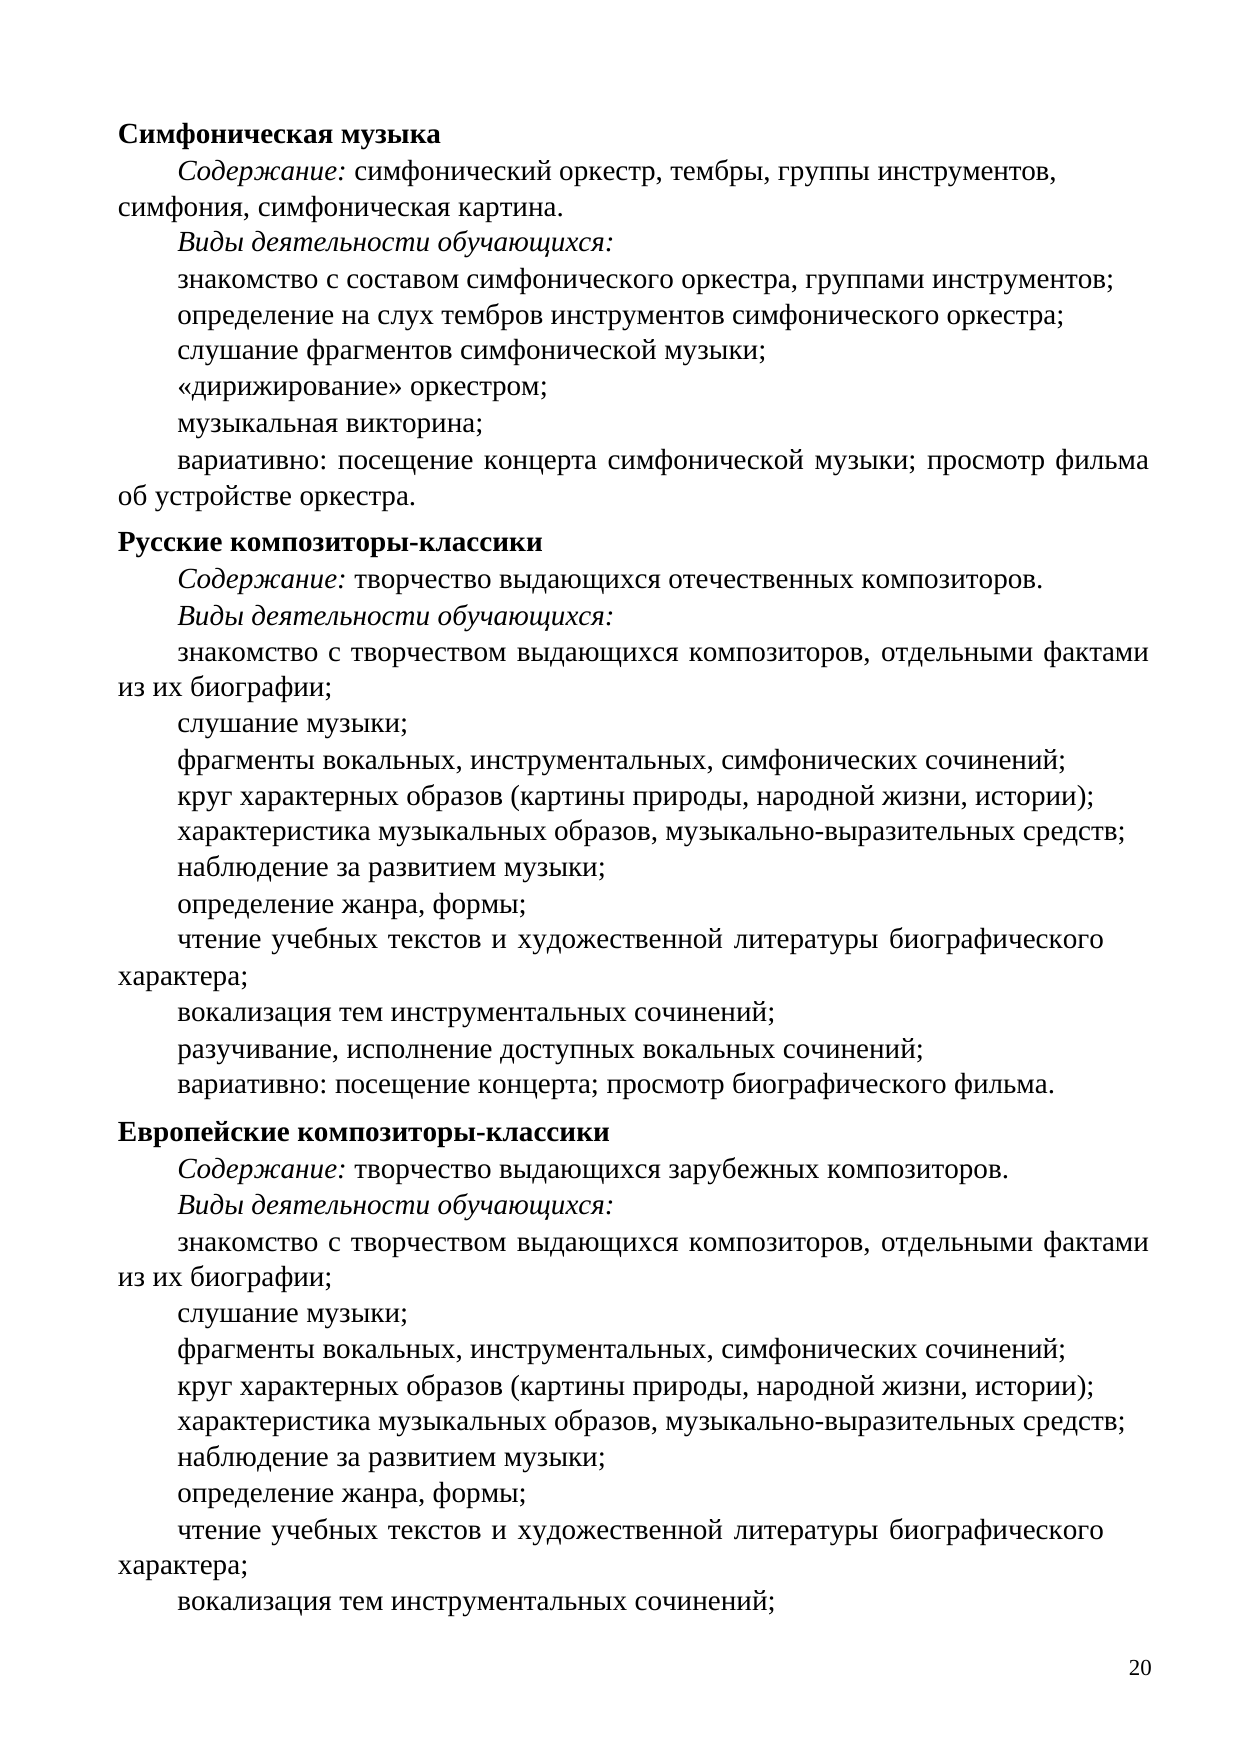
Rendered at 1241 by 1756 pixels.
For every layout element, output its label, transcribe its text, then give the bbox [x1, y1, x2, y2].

text фрагменты вокальных, инструментальных, симфонических сочинений; [177, 1331, 1169, 1365]
subtitle Европейские композиторы-классики [118, 1114, 1169, 1148]
text вокализация тем инструментальных сочинений; [177, 1583, 1169, 1617]
text знакомство с творчеством выдающихся композиторов, отдельными фактами из их биографии; [118, 1224, 1169, 1293]
text слушание музыки; [177, 1295, 1169, 1329]
text определение жанра, формы; [177, 886, 1169, 919]
subtitle Русские композиторы-классики [118, 524, 1169, 558]
text Виды деятельности обучающихся: [177, 1187, 1169, 1221]
text круг характерных образов (картины природы, народной жизни, истории); характеристика музыкальных образов, музыкально-выразительных средств; наблюдение за развитием музыки; [177, 1368, 1128, 1473]
subtitle Симфоническая музыка [118, 117, 1169, 150]
text «дирижирование» оркестром; музыкальная викторина; [177, 368, 548, 439]
text Содержание: творчество выдающихся отечественных композиторов. [177, 561, 1169, 595]
text Содержание: симфонический оркестр, тембры, группы инструментов, симфония, симфоническая картина. [118, 153, 1151, 222]
text слушание музыки; [177, 705, 1169, 739]
text вокализация тем инструментальных сочинений; разучивание, исполнение доступных вокальных сочинений; [177, 994, 930, 1064]
text знакомство с составом симфонического оркестра, группами инструментов; определение на слух тембров инструментов симфонического оркестра; слушание фрагментов симфонической музыки; [177, 261, 1169, 366]
text определение жанра, формы; [177, 1475, 1169, 1508]
text чтение учебных текстов и художественной литературы биографического характера; [118, 922, 1169, 991]
text Виды деятельности обучающихся: [177, 598, 1169, 631]
text чтение учебных текстов и художественной литературы биографического характера; [118, 1512, 1169, 1581]
text знакомство с творчеством выдающихся композиторов, отдельными фактами из их биографии; [118, 634, 1169, 703]
text вариативно: посещение концерта симфонической музыки; просмотр фильма об устройстве оркестра. [118, 442, 1169, 511]
text Содержание: творчество выдающихся зарубежных композиторов. [177, 1151, 1169, 1184]
text вариативно: посещение концерта; просмотр биографического фильма. [177, 1068, 1169, 1100]
text круг характерных образов (картины природы, народной жизни, истории); характеристика музыкальных образов, музыкально-выразительных средств; наблюдение за развитием музыки; [177, 778, 1128, 883]
text Виды деятельности обучающихся: [177, 224, 1169, 258]
text фрагменты вокальных, инструментальных, симфонических сочинений; [177, 742, 1169, 776]
